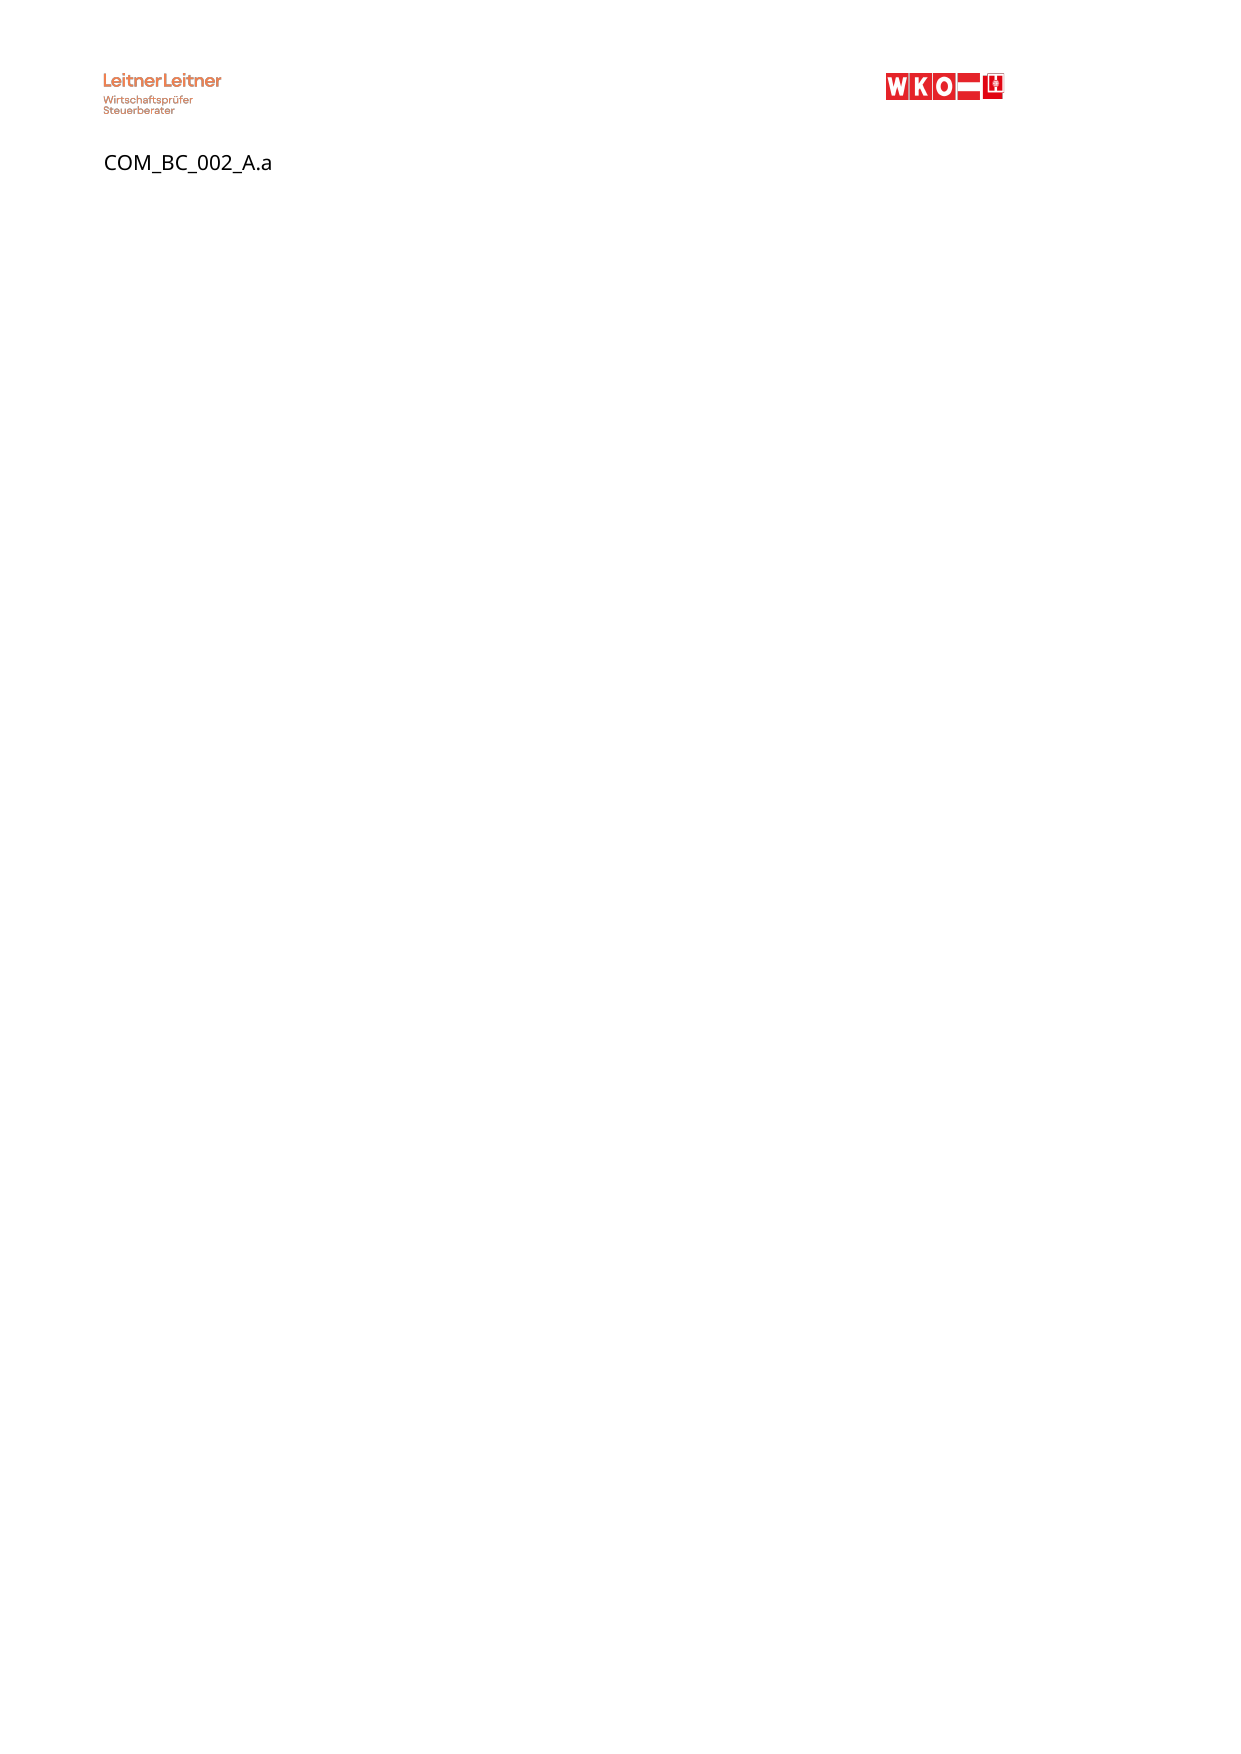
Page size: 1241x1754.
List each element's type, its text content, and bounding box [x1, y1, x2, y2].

text COM_BC_002_A.a [103, 148, 1063, 177]
picture [103, 73, 222, 114]
picture [982, 73, 1005, 99]
picture [886, 73, 980, 100]
